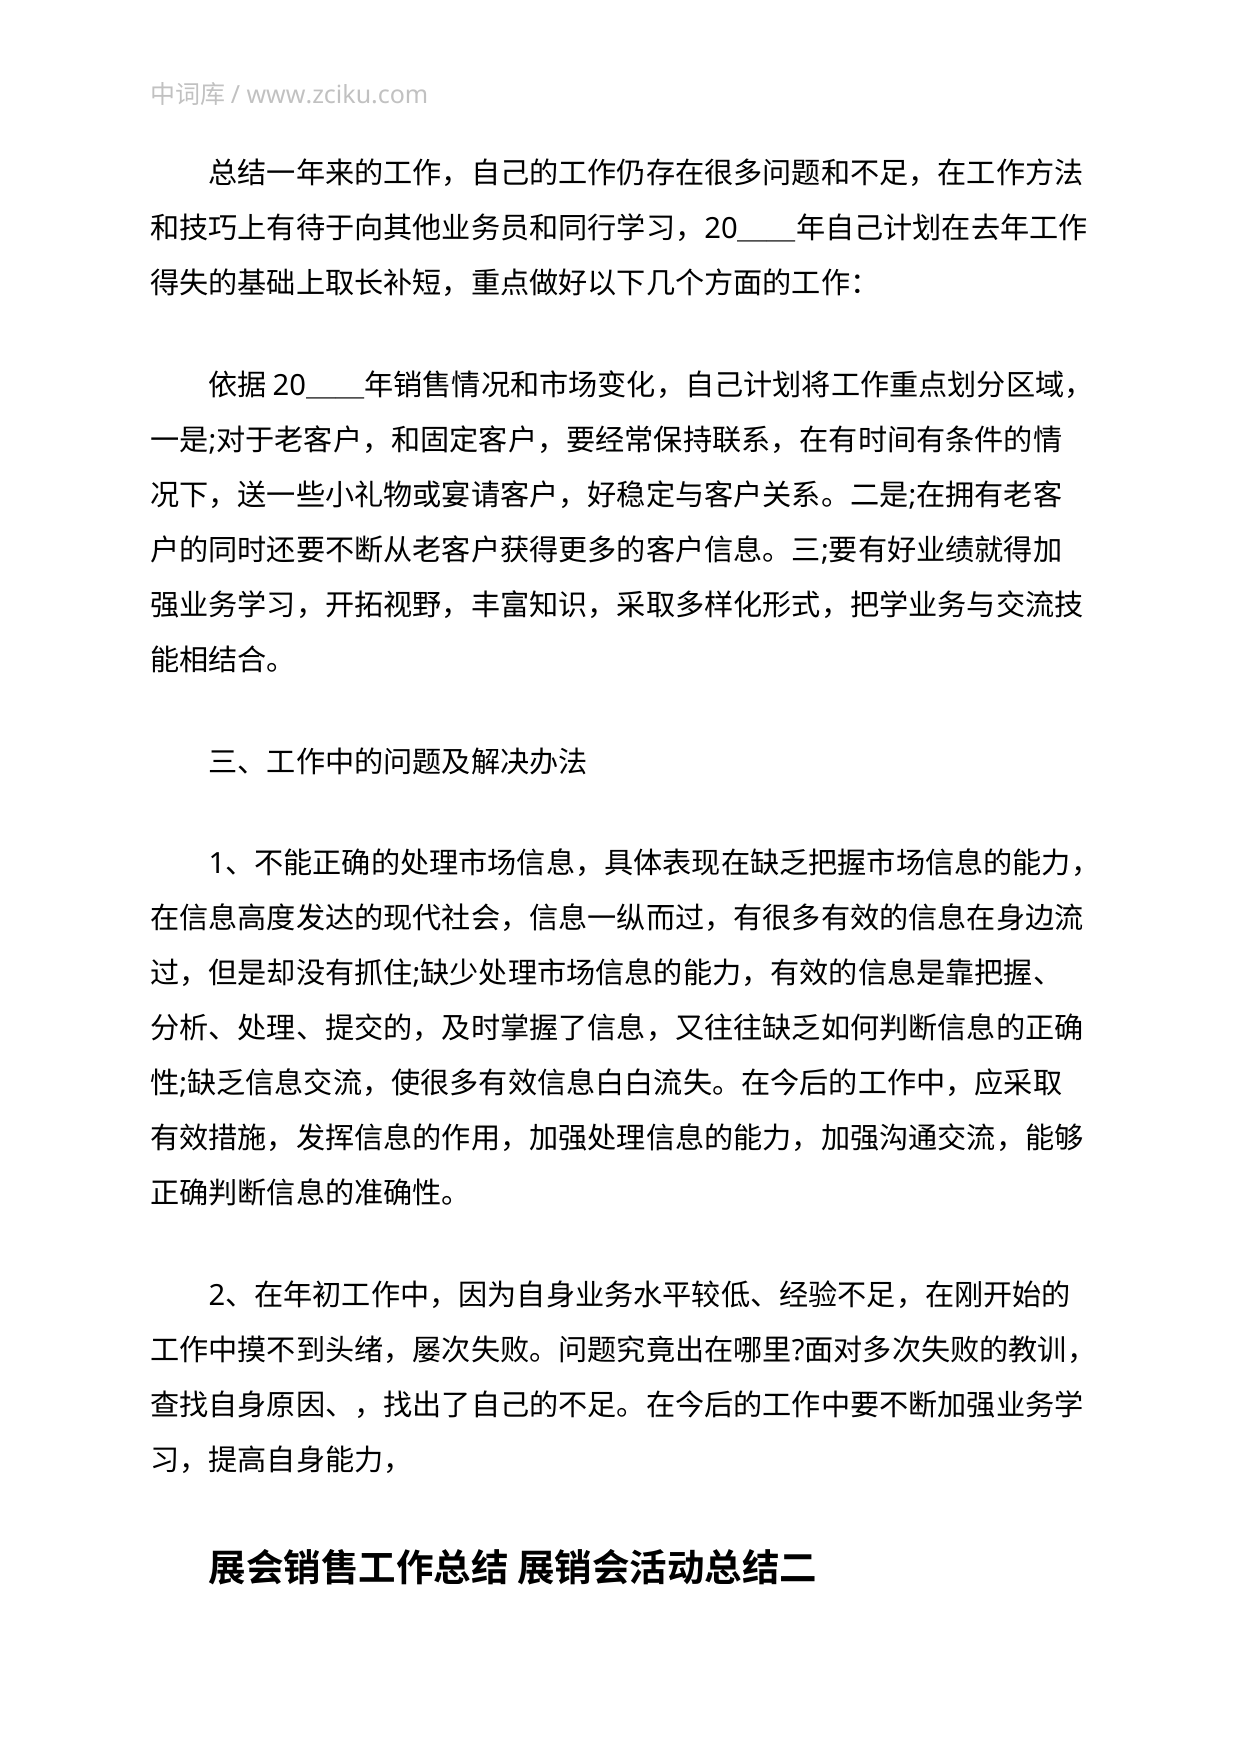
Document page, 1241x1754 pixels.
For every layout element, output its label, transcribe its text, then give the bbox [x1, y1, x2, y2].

text 展会销售工作总结 展销会活动总结二 [150, 1538, 1090, 1592]
text 总结一年来的工作，自己的工作仍存在很多问题和不足，在工作方法和技巧上有待于向其他业务员和同行学习，20＿＿年自己计划在去年工作得失的基础上取长补短，重点做好以下几个方面的工作： [150, 150, 1090, 302]
text 1、不能正确的处理市场信息，具体表现在缺乏把握市场信息的能力，在信息高度发达的现代社会，信息一纵而过，有很多有效的信息在身边流过，但是却没有抓住;缺少处理市场信息的能力，有效的信息是靠把握、分析、处理、提交的，及时掌握了信息，又往往缺乏如何判断信息的正确性;缺乏信息交流，使很多有效信息白白流失。在今后的工作中，应采取有效措施，发挥信息的作用，加强处理信息的能力，加强沟通交流，能够正确判断信息的准确性。 [150, 840, 1090, 1212]
text 依据20＿＿年销售情况和市场变化，自己计划将工作重点划分区域，一是;对于老客户，和固定客户，要经常保持联系，在有时间有条件的情况下，送一些小礼物或宴请客户，好稳定与客户关系。二是;在拥有老客户的同时还要不断从老客户获得更多的客户信息。三;要有好业绩就得加强业务学习，开拓视野，丰富知识，采取多样化形式，把学业务与交流技能相结合。 [150, 362, 1090, 679]
text 三、工作中的问题及解决办法 [150, 738, 1090, 781]
text 2、在年初工作中，因为自身业务水平较低、经验不足，在刚开始的工作中摸不到头绪，屡次失败。问题究竟出在哪里?面对多次失败的教训，查找自身原因、，找出了自己的不足。在今后的工作中要不断加强业务学习，提高自身能力， [150, 1272, 1090, 1479]
